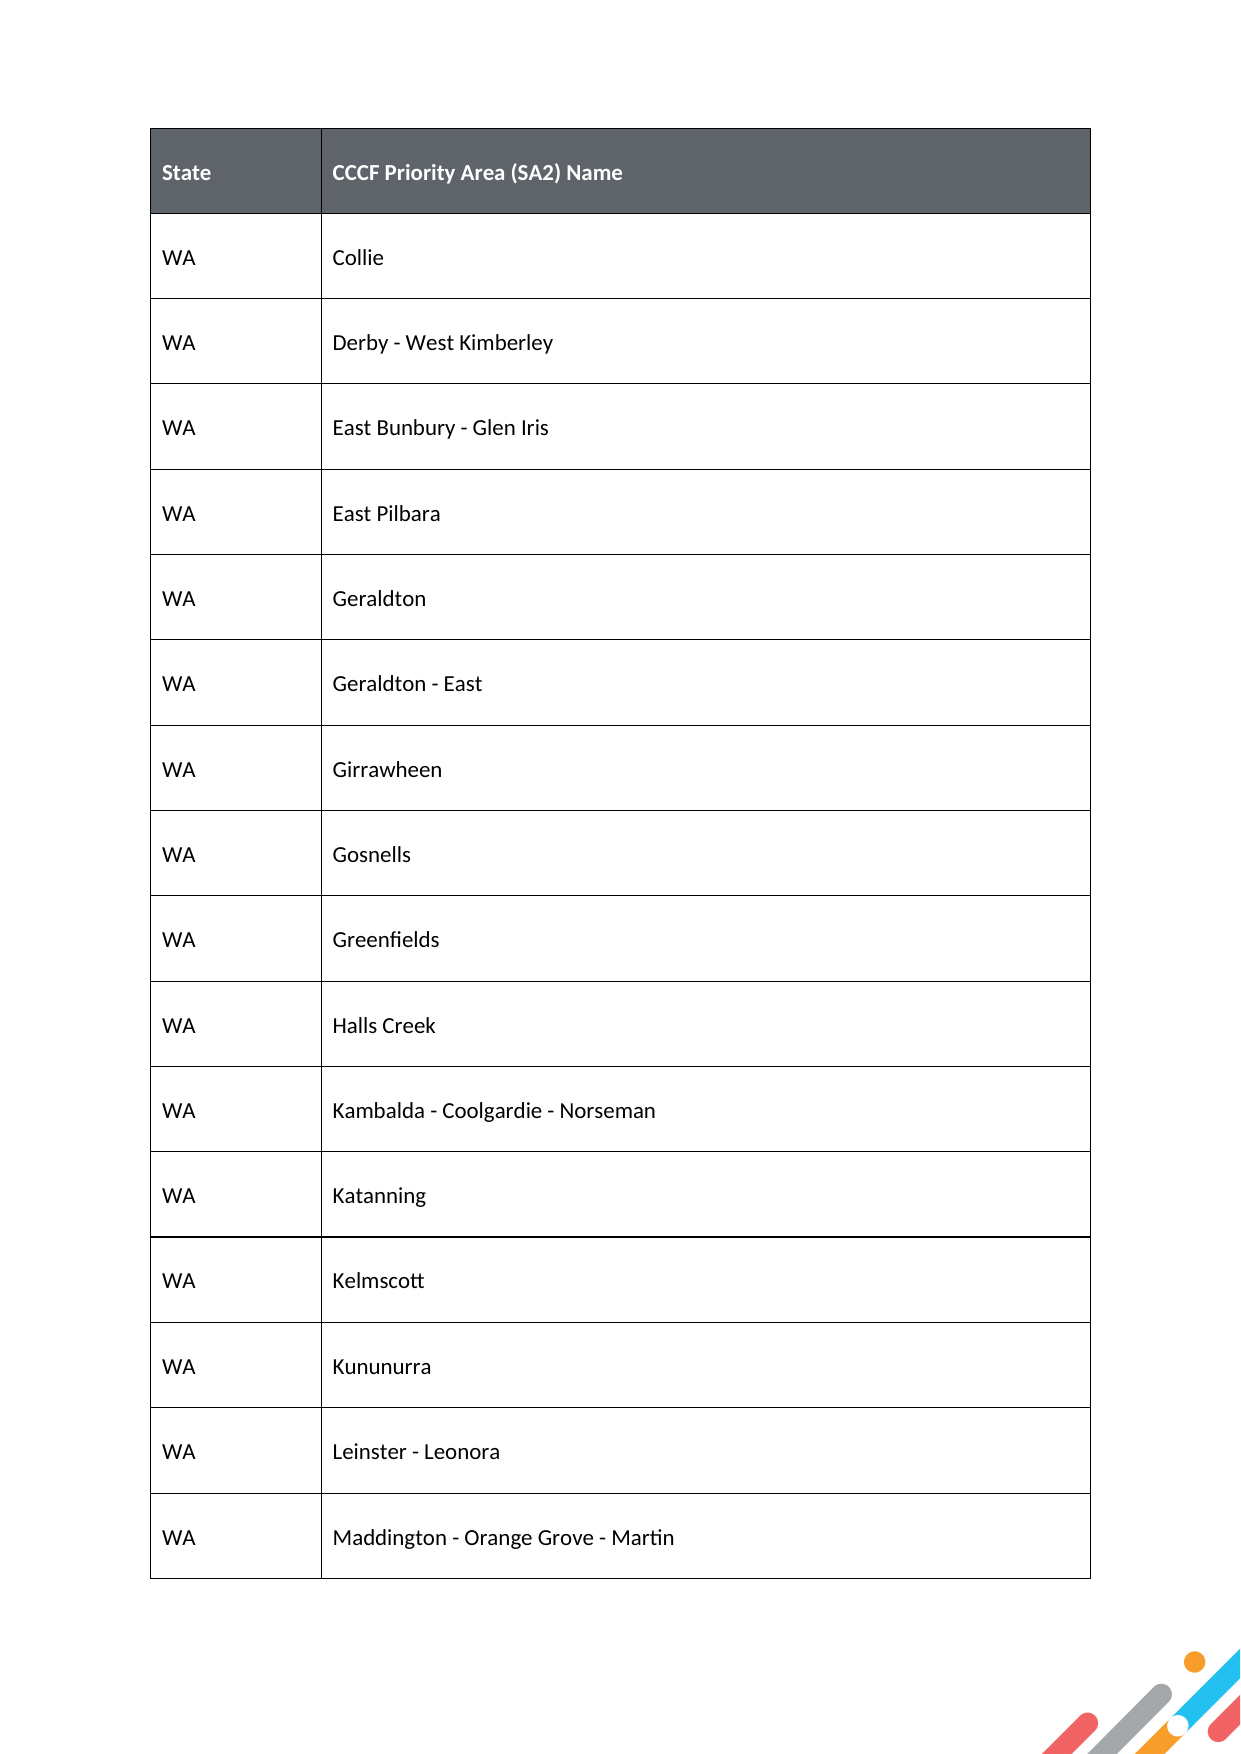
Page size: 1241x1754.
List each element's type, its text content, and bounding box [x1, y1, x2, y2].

table_cell Maddington - Orange Grove - Martin [322, 1494, 1090, 1578]
table_cell WA [151, 726, 321, 810]
table_cell Kelmscott [322, 1238, 1090, 1322]
table_cell East Bunbury - Glen Iris [322, 384, 1090, 469]
table_cell WA [151, 470, 321, 554]
table_cell WA [151, 982, 321, 1066]
table_cell WA [151, 555, 321, 639]
table_cell WA [151, 1152, 321, 1236]
table_cell Derby - West Kimberley [322, 299, 1090, 383]
table_header State [151, 129, 321, 213]
table_cell WA [151, 1494, 321, 1578]
table_cell East Pilbara [322, 470, 1090, 554]
table_cell WA [151, 640, 321, 724]
table_cell Katanning [322, 1152, 1090, 1236]
table_cell Kununurra [322, 1323, 1090, 1407]
table_cell WA [151, 1323, 321, 1407]
table_cell Leinster - Leonora [322, 1408, 1090, 1492]
table_cell WA [151, 384, 321, 469]
table_cell Gosnells [322, 811, 1090, 895]
table_cell WA [151, 811, 321, 895]
table_cell Halls Creek [322, 982, 1090, 1066]
table_cell Geraldton [322, 555, 1090, 639]
table_header CCCF Priority Area (SA2) Name [322, 129, 1090, 213]
table_cell WA [151, 1408, 321, 1492]
table_cell Kambalda - Coolgardie - Norseman [322, 1067, 1090, 1151]
table_cell WA [151, 214, 321, 298]
table_cell Girrawheen [322, 726, 1090, 810]
picture [1041, 1647, 1241, 1754]
table_cell Collie [322, 214, 1090, 298]
table_cell WA [151, 1067, 321, 1151]
table_cell Geraldton - East [322, 640, 1090, 724]
table_cell Greenfields [322, 896, 1090, 981]
table_cell WA [151, 1238, 321, 1322]
table_cell WA [151, 299, 321, 383]
table_cell WA [151, 896, 321, 981]
